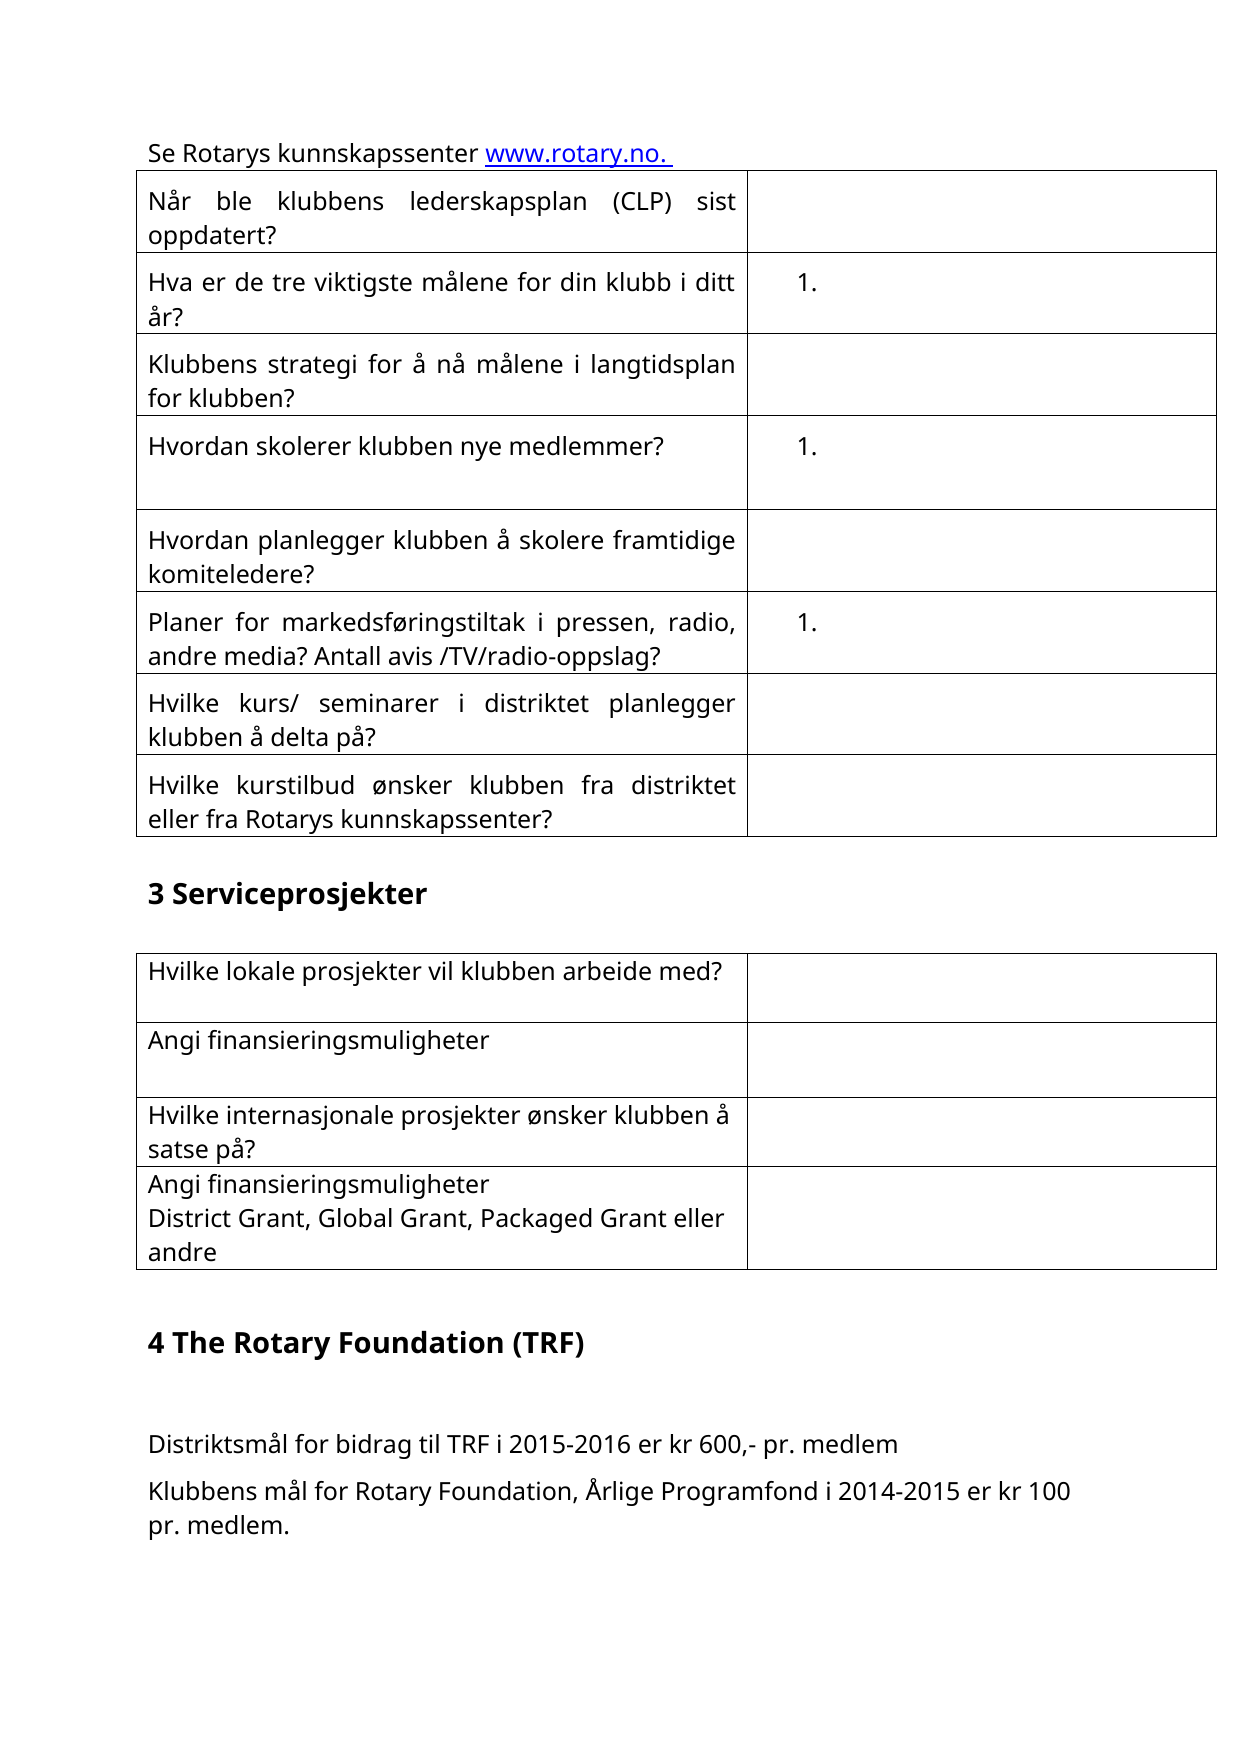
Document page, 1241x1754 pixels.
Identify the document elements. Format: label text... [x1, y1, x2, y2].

table_cell Planer for markedsføringstiltak i pressen, radio, andre media? Antall avis /TV/radio-oppslag? [137, 592, 747, 672]
text Klubbens mål for Rotary Foundation, Årlige Programfond i 2014-2015 er kr 100 pr. medlem. [148, 1473, 1092, 1541]
table_cell [748, 416, 1216, 509]
table_cell [748, 592, 1216, 672]
text 4 The Rotary Foundation (TRF) [148, 1322, 1092, 1362]
table_cell [748, 1167, 1216, 1269]
text Distriktsmål for bidrag til TRF i 2015-2016 er kr 600,- pr. medlem [148, 1427, 1092, 1461]
table_header Hvilke lokale prosjekter vil klubben arbeide med? [137, 954, 747, 1022]
table_cell Hvilke kurstilbud ønsker klubben fra distriktet eller fra Rotarys kunnskapssenter? [137, 755, 747, 836]
table_cell Hvordan planlegger klubben å skolere framtidige komiteledere? [137, 510, 747, 591]
text 3 Serviceprosjekter [148, 873, 1092, 913]
table_cell Hvordan skolerer klubben nye medlemmer? [137, 416, 747, 509]
table_cell [748, 1098, 1216, 1166]
table_cell [748, 253, 1216, 333]
table_header [748, 954, 1216, 1022]
table_cell Klubbens strategi for å nå målene i langtidsplan for klubben? [137, 334, 747, 415]
table_cell [748, 334, 1216, 415]
table_header [748, 171, 1216, 252]
table_cell Hvilke internasjonale prosjekter ønsker klubben å satse på? [137, 1098, 747, 1166]
table_header Når ble klubbens lederskapsplan (CLP) sist oppdatert? [137, 171, 747, 252]
table_cell Angi finansieringsmuligheter District Grant, Global Grant, Packaged Grant eller andre [137, 1167, 747, 1269]
table_cell [748, 674, 1216, 754]
table_cell [748, 755, 1216, 836]
table_cell Angi finansieringsmuligheter [137, 1023, 747, 1097]
table_cell Hvilke kurs/ seminarer i distriktet planlegger klubben å delta på? [137, 674, 747, 754]
table_cell [748, 1023, 1216, 1097]
table_cell [748, 510, 1216, 591]
table_cell Hva er de tre viktigste målene for din klubb i ditt år? [137, 253, 747, 333]
text Se Rotarys kunnskapssenter www.rotary.no. [148, 136, 1092, 170]
